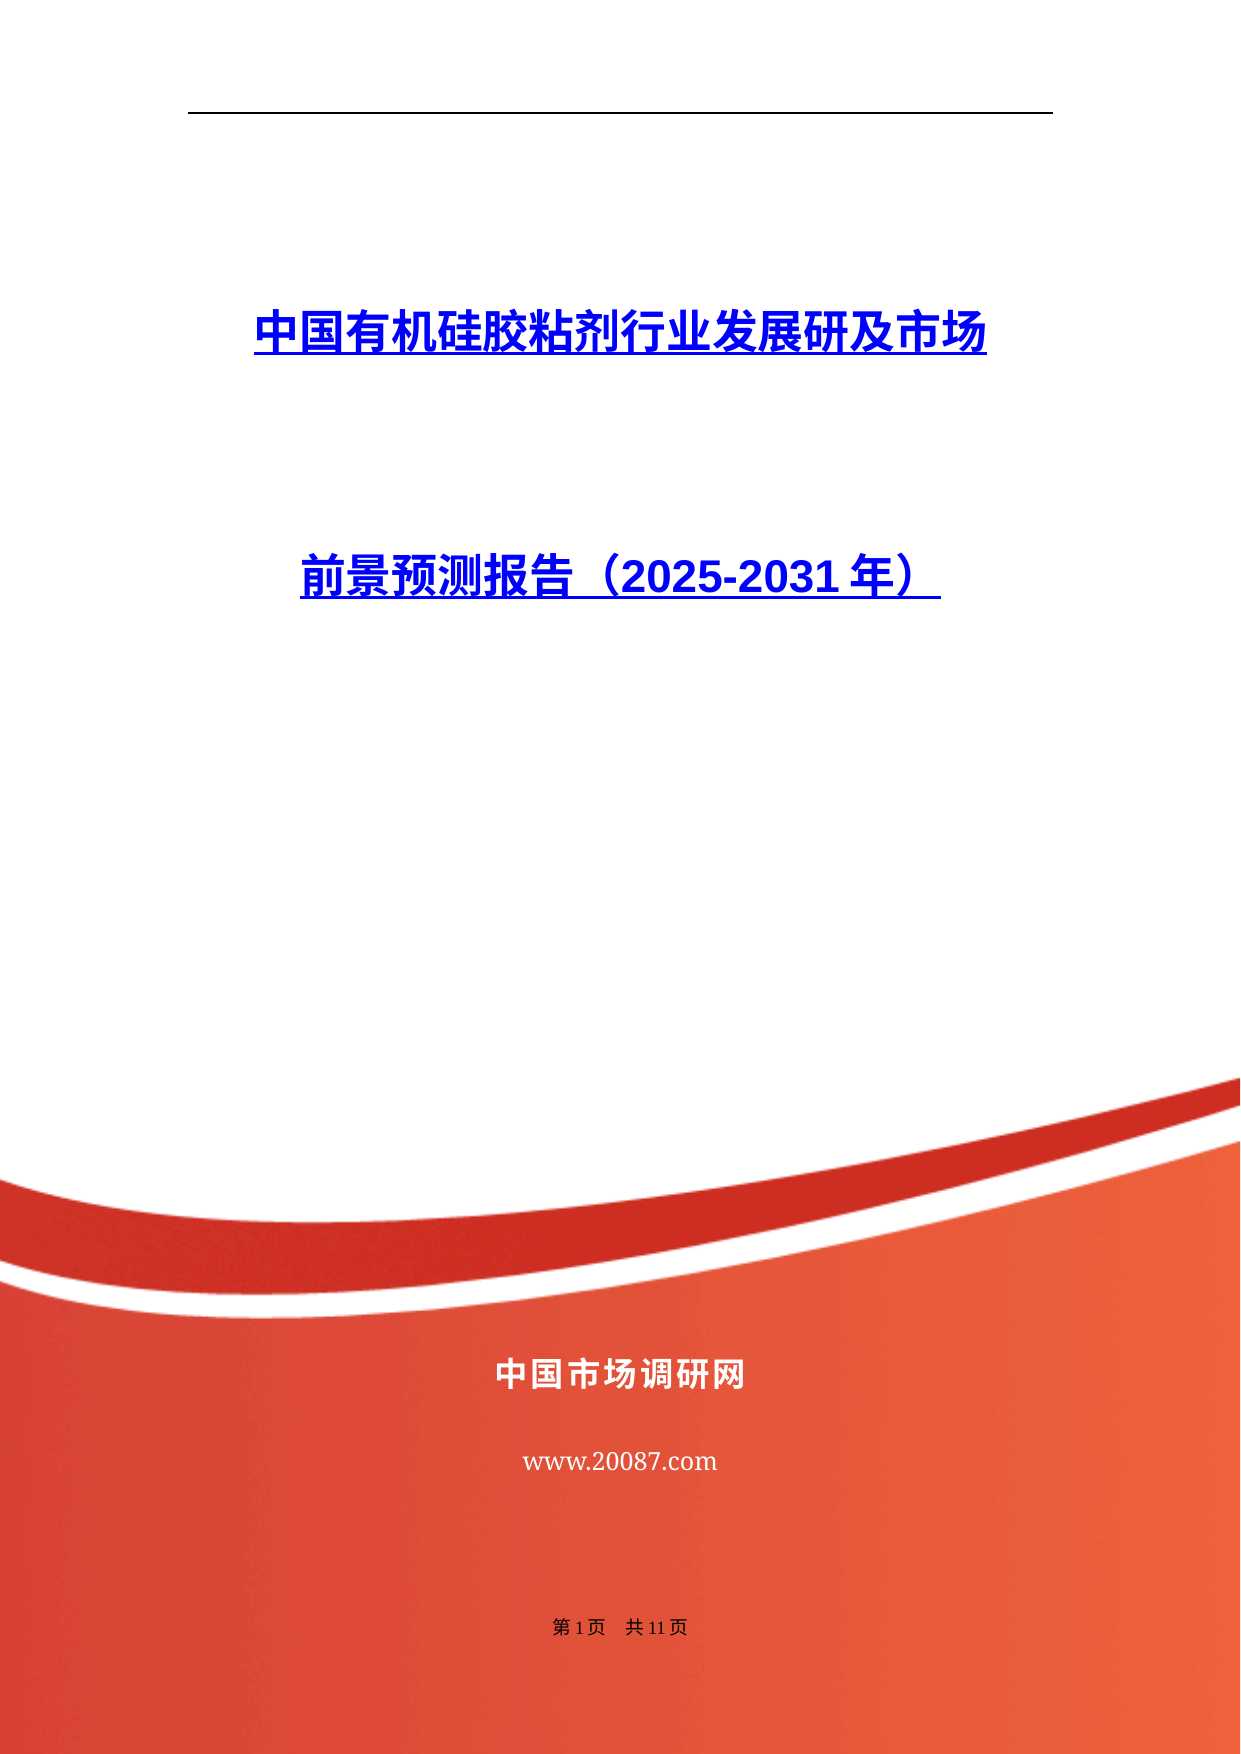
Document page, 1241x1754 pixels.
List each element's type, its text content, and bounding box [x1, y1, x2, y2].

subtitle 中国市场调研网 [187, 1339, 1053, 1404]
picture [0, 1006, 1241, 1754]
text www.20087.com [187, 1428, 1053, 1493]
table_header 中国有机硅胶粘剂行业发展研及市场前景预测报告（2025-2031年） [188, 207, 1053, 773]
